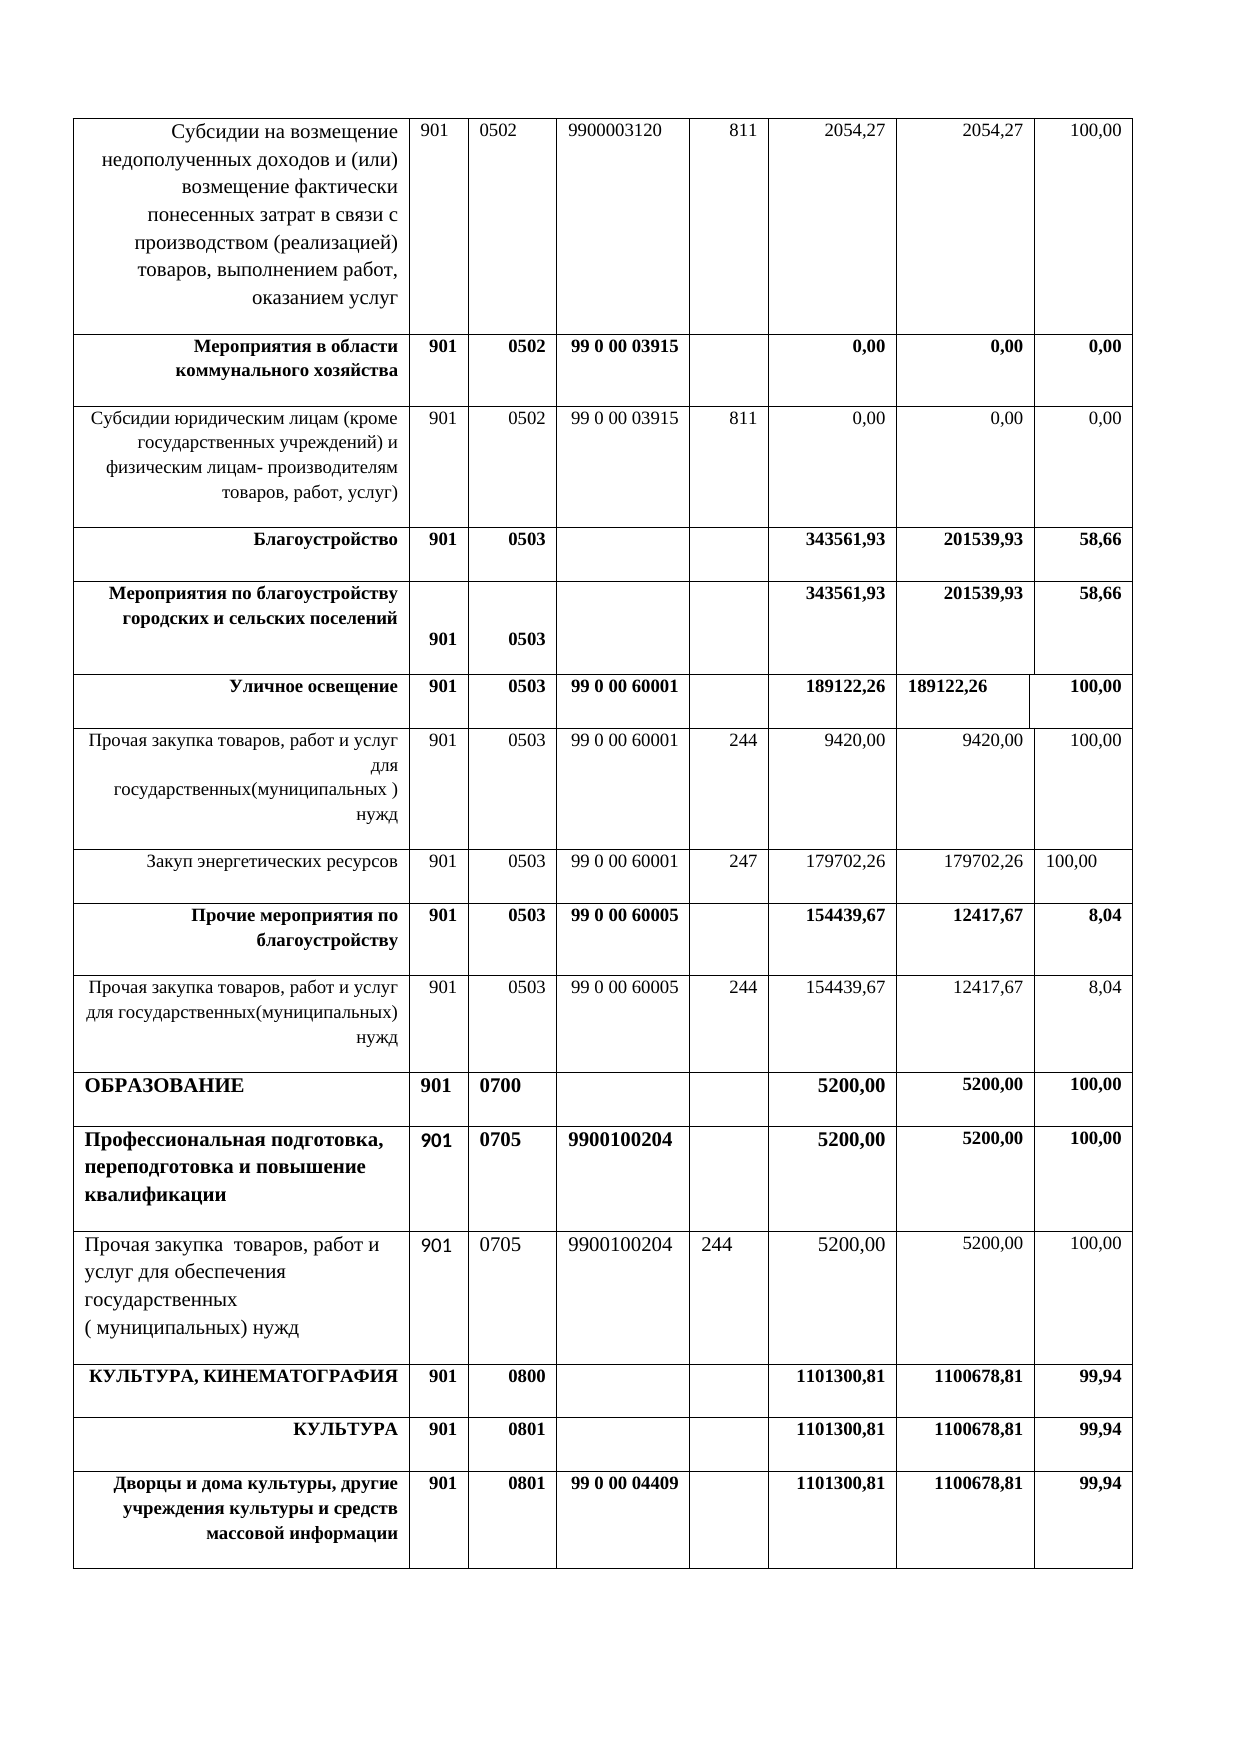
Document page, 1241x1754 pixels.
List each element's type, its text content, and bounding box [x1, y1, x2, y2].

table_cell 5200,00 [769, 1073, 896, 1126]
table_cell 0,00 [1035, 335, 1132, 406]
table_cell [690, 1418, 768, 1471]
table_cell 9900100204 [557, 1232, 689, 1363]
table_cell 189122,26 [769, 675, 896, 728]
table_cell 1100678,81 [897, 1472, 1034, 1568]
table_cell 0502 [469, 407, 556, 527]
table_cell [690, 335, 768, 406]
table_cell Уличное освещение [74, 675, 409, 728]
table_cell 0705 [469, 1127, 556, 1231]
table_cell 901 [410, 850, 468, 903]
table_cell 901 [410, 407, 468, 527]
table_cell 901 [410, 528, 468, 581]
table_cell Благоустройство [74, 528, 409, 581]
table_cell 0503 [469, 675, 556, 728]
table_cell 1101300,81 [769, 1418, 896, 1471]
table_cell 0502 [469, 335, 556, 406]
table_cell Субсидии юридическим лицам (кроме государственных учреждений) и физическим лицам- производителям товаров, работ, услуг) [74, 407, 409, 527]
table_cell 100,00 [1035, 119, 1132, 333]
table_cell 8,04 [1035, 904, 1132, 975]
table_cell 201539,93 [897, 528, 1034, 581]
table_cell 901 [410, 1073, 468, 1126]
table_cell 154439,67 [769, 976, 896, 1072]
table_cell 12417,67 [897, 904, 1034, 975]
table_cell 9900003120 [557, 119, 689, 333]
table_cell ОБРАЗОВАНИЕ [74, 1073, 409, 1126]
table_cell [557, 1365, 689, 1417]
table_cell Дворцы и дома культуры, другие учреждения культуры и средств массовой информации [74, 1472, 409, 1568]
table_cell 5200,00 [769, 1127, 896, 1231]
table_cell 0503 [469, 850, 556, 903]
table_cell Прочая закупка товаров, работ и услуг для государственных(муниципальных) нужд [74, 976, 409, 1072]
table_cell [690, 1472, 768, 1568]
table_cell 100,00 [1030, 675, 1132, 728]
table_cell 99 0 00 60001 [557, 850, 689, 903]
table_cell Прочая закупка товаров, работ и услуг для государственных(муниципальных ) нужд [74, 729, 409, 849]
table_cell 99 0 00 03915 [557, 335, 689, 406]
table_cell Прочая закупка товаров, работ и услуг для обеспечения государственных ( муниципальных) нужд [74, 1232, 409, 1363]
table_cell 247 [690, 850, 768, 903]
table_cell 5200,00 [897, 1073, 1034, 1126]
table_cell 0503 [469, 904, 556, 975]
table_cell 154439,67 [769, 904, 896, 975]
table_cell 99 0 00 60005 [557, 904, 689, 975]
table_cell 9420,00 [897, 729, 1034, 849]
table_cell 99 0 00 03915 [557, 407, 689, 527]
table_cell 0502 [469, 119, 556, 333]
table_cell 0,00 [769, 407, 896, 527]
table_cell 179702,26 [897, 850, 1034, 903]
table_cell 100,00 [1035, 1232, 1132, 1363]
table_cell Мероприятия по благоустройству городских и сельских поселений [74, 582, 409, 674]
table_cell 0,00 [897, 335, 1034, 406]
table_cell 5200,00 [897, 1232, 1034, 1363]
table_cell 0,00 [897, 407, 1034, 527]
table_cell Закуп энергетических ресурсов [74, 850, 409, 903]
table_cell 5200,00 [769, 1232, 896, 1363]
table_cell 1101300,81 [769, 1472, 896, 1568]
table_cell 0800 [469, 1365, 556, 1417]
table_cell 0700 [469, 1073, 556, 1126]
table_cell 901 [410, 1232, 468, 1363]
table_cell КУЛЬТУРА, КИНЕМАТОГРАФИЯ [74, 1365, 409, 1417]
table_cell 100,00 [1035, 729, 1132, 849]
table_cell 901 [410, 1472, 468, 1568]
table_cell 901 [410, 582, 468, 674]
table_cell 811 [690, 119, 768, 333]
table_cell [690, 904, 768, 975]
table_cell 100,00 [1035, 1073, 1132, 1126]
table_cell 201539,93 [897, 582, 1034, 674]
table_cell Прочие мероприятия по благоустройству [74, 904, 409, 975]
table_cell 179702,26 [769, 850, 896, 903]
table_cell 0503 [469, 976, 556, 1072]
table_cell 0,00 [769, 335, 896, 406]
table_cell 5200,00 [897, 1127, 1034, 1231]
table_cell 0801 [469, 1472, 556, 1568]
table_cell 0503 [469, 528, 556, 581]
table_cell 99 0 00 60001 [557, 729, 689, 849]
table_cell 901 [410, 335, 468, 406]
table_cell 901 [410, 119, 468, 333]
table_cell 99,94 [1035, 1365, 1132, 1417]
table_cell 901 [410, 675, 468, 728]
table_cell 0801 [469, 1418, 556, 1471]
table_cell [690, 675, 768, 728]
table_cell [557, 1073, 689, 1126]
table_cell 901 [410, 729, 468, 849]
table_cell 9420,00 [769, 729, 896, 849]
table_cell 0,00 [1035, 407, 1132, 527]
table_cell 343561,93 [769, 528, 896, 581]
table_cell [690, 1073, 768, 1126]
table_cell 901 [410, 1418, 468, 1471]
table_cell 343561,93 [769, 582, 896, 674]
table_cell 99,94 [1035, 1418, 1132, 1471]
table_cell 58,66 [1035, 582, 1132, 674]
table_cell [690, 1127, 768, 1231]
table_cell 901 [410, 1365, 468, 1417]
table_cell 100,00 [1035, 850, 1132, 903]
table_cell 0503 [469, 729, 556, 849]
table_cell 58,66 [1035, 528, 1132, 581]
table_cell Субсидии на возмещение недополученных доходов и (или) возмещение фактически понесенных затрат в связи с производством (реализацией) товаров, выполнением работ, оказанием услуг [74, 119, 409, 333]
table_cell [690, 528, 768, 581]
table_cell 811 [690, 407, 768, 527]
table_cell [690, 1365, 768, 1417]
table_cell 99,94 [1035, 1472, 1132, 1568]
table_cell [557, 528, 689, 581]
table_cell 99 0 00 60005 [557, 976, 689, 1072]
table_cell 1100678,81 [897, 1418, 1034, 1471]
table_cell 100,00 [1035, 1127, 1132, 1231]
table_cell 189122,26 [897, 675, 1029, 728]
table_cell [557, 582, 689, 674]
table_cell Профессиональная подготовка, переподготовка и повышение квалификации [74, 1127, 409, 1231]
table_cell 8,04 [1035, 976, 1132, 1072]
table_cell 99 0 00 04409 [557, 1472, 689, 1568]
table_cell 0705 [469, 1232, 556, 1363]
table_cell КУЛЬТУРА [74, 1418, 409, 1471]
table_cell 1101300,81 [769, 1365, 896, 1417]
table_cell 901 [410, 1127, 468, 1231]
table_cell 9900100204 [557, 1127, 689, 1231]
table_cell 99 0 00 60001 [557, 675, 689, 728]
table_cell 901 [410, 976, 468, 1072]
table_cell 244 [690, 729, 768, 849]
table_cell [557, 1418, 689, 1471]
table_cell 244 [690, 976, 768, 1072]
table_cell 1100678,81 [897, 1365, 1034, 1417]
table_cell Мероприятия в области коммунального хозяйства [74, 335, 409, 406]
table_cell 901 [410, 904, 468, 975]
table_cell 0503 [469, 582, 556, 674]
table_cell 2054,27 [897, 119, 1034, 333]
table_cell [690, 582, 768, 674]
table_cell 244 [690, 1232, 768, 1363]
table_cell 12417,67 [897, 976, 1034, 1072]
table_cell 2054,27 [769, 119, 896, 333]
